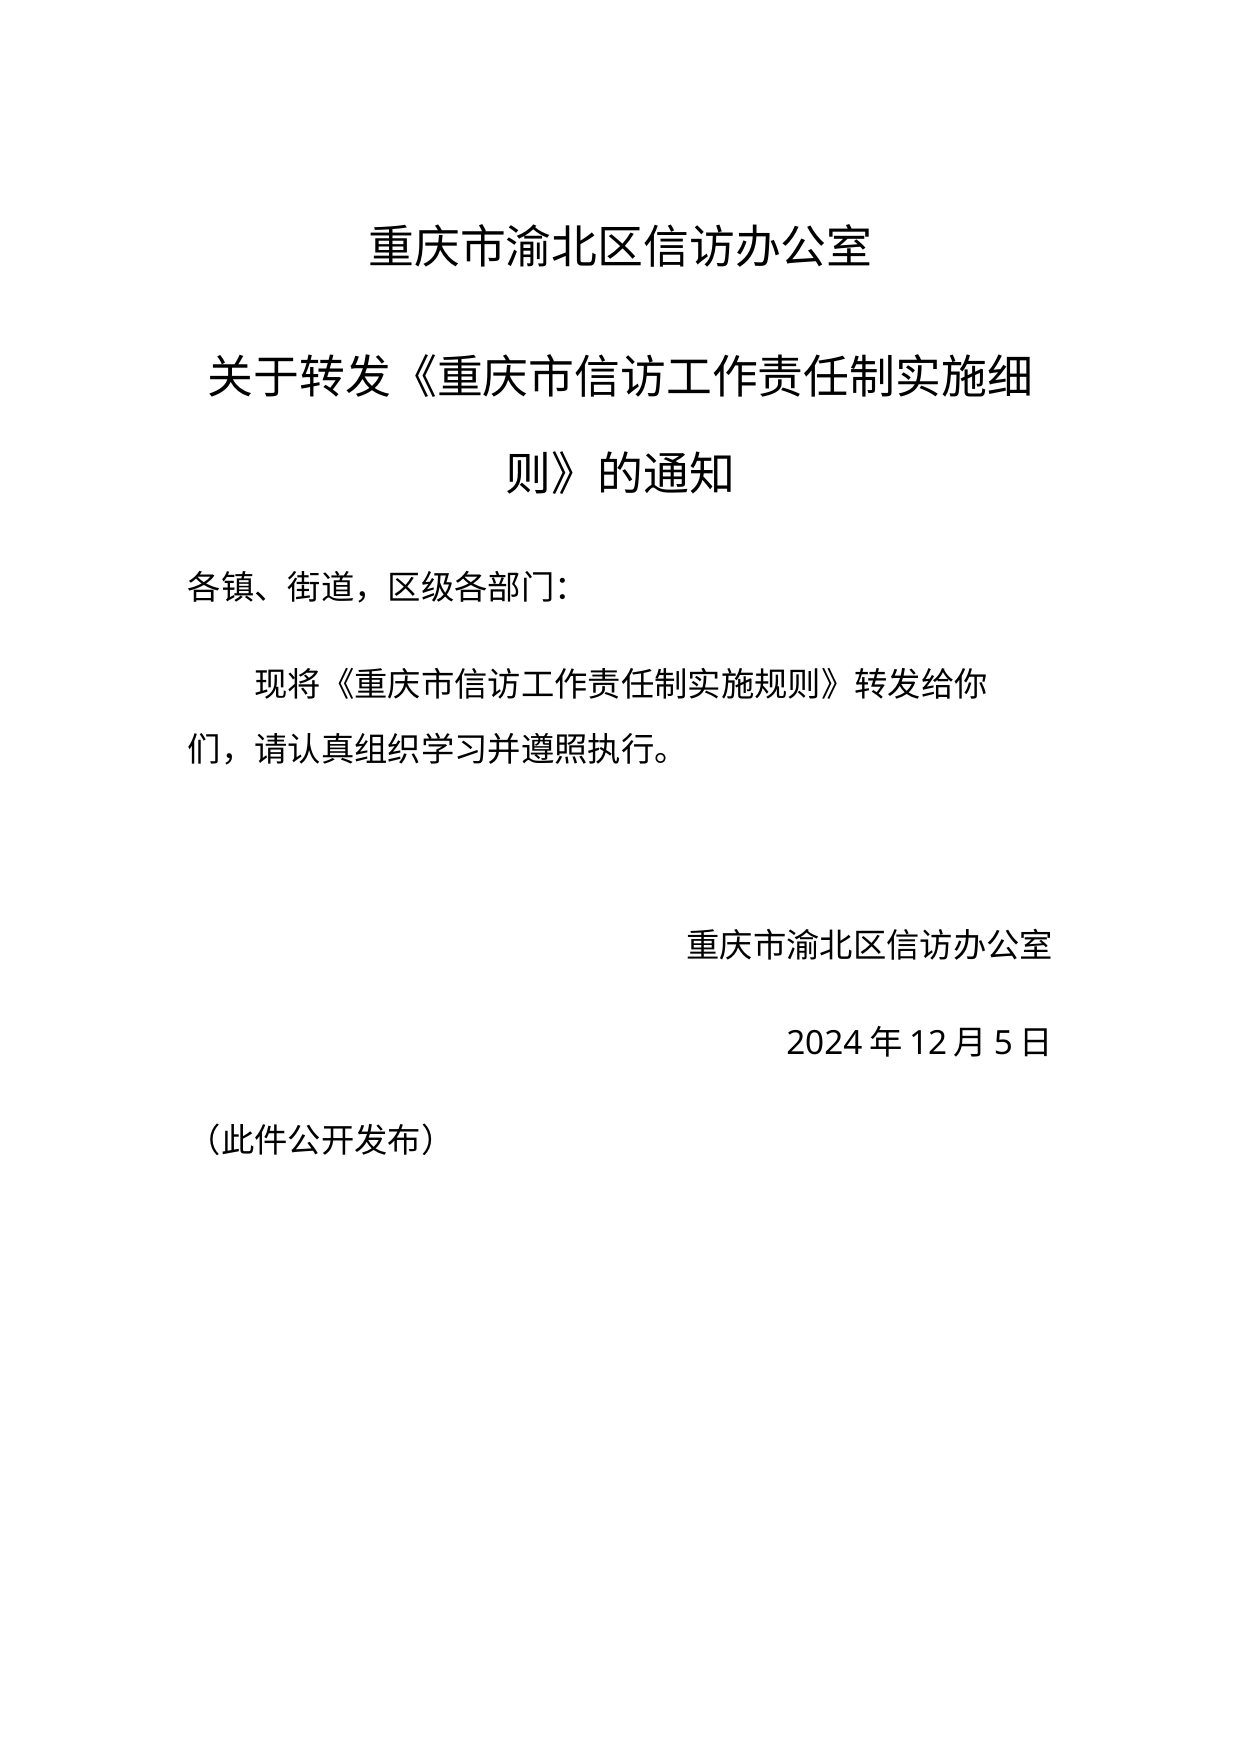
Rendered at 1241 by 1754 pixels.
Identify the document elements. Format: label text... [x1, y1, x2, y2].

text 2024年12月5日 [187, 1008, 1053, 1073]
text 各镇、街道，区级各部门： [187, 552, 1053, 617]
text 现将《重庆市信访工作责任制实施规则》转发给你们，请认真组织学习并遵照执行。 [187, 650, 1053, 780]
text 关于转发《重庆市信访工作责任制实施细则》的通知 [187, 325, 1053, 520]
text （此件公开发布） [187, 1105, 1053, 1170]
text 重庆市渝北区信访办公室 [187, 910, 1053, 975]
text 重庆市渝北区信访办公室 [187, 194, 1053, 292]
